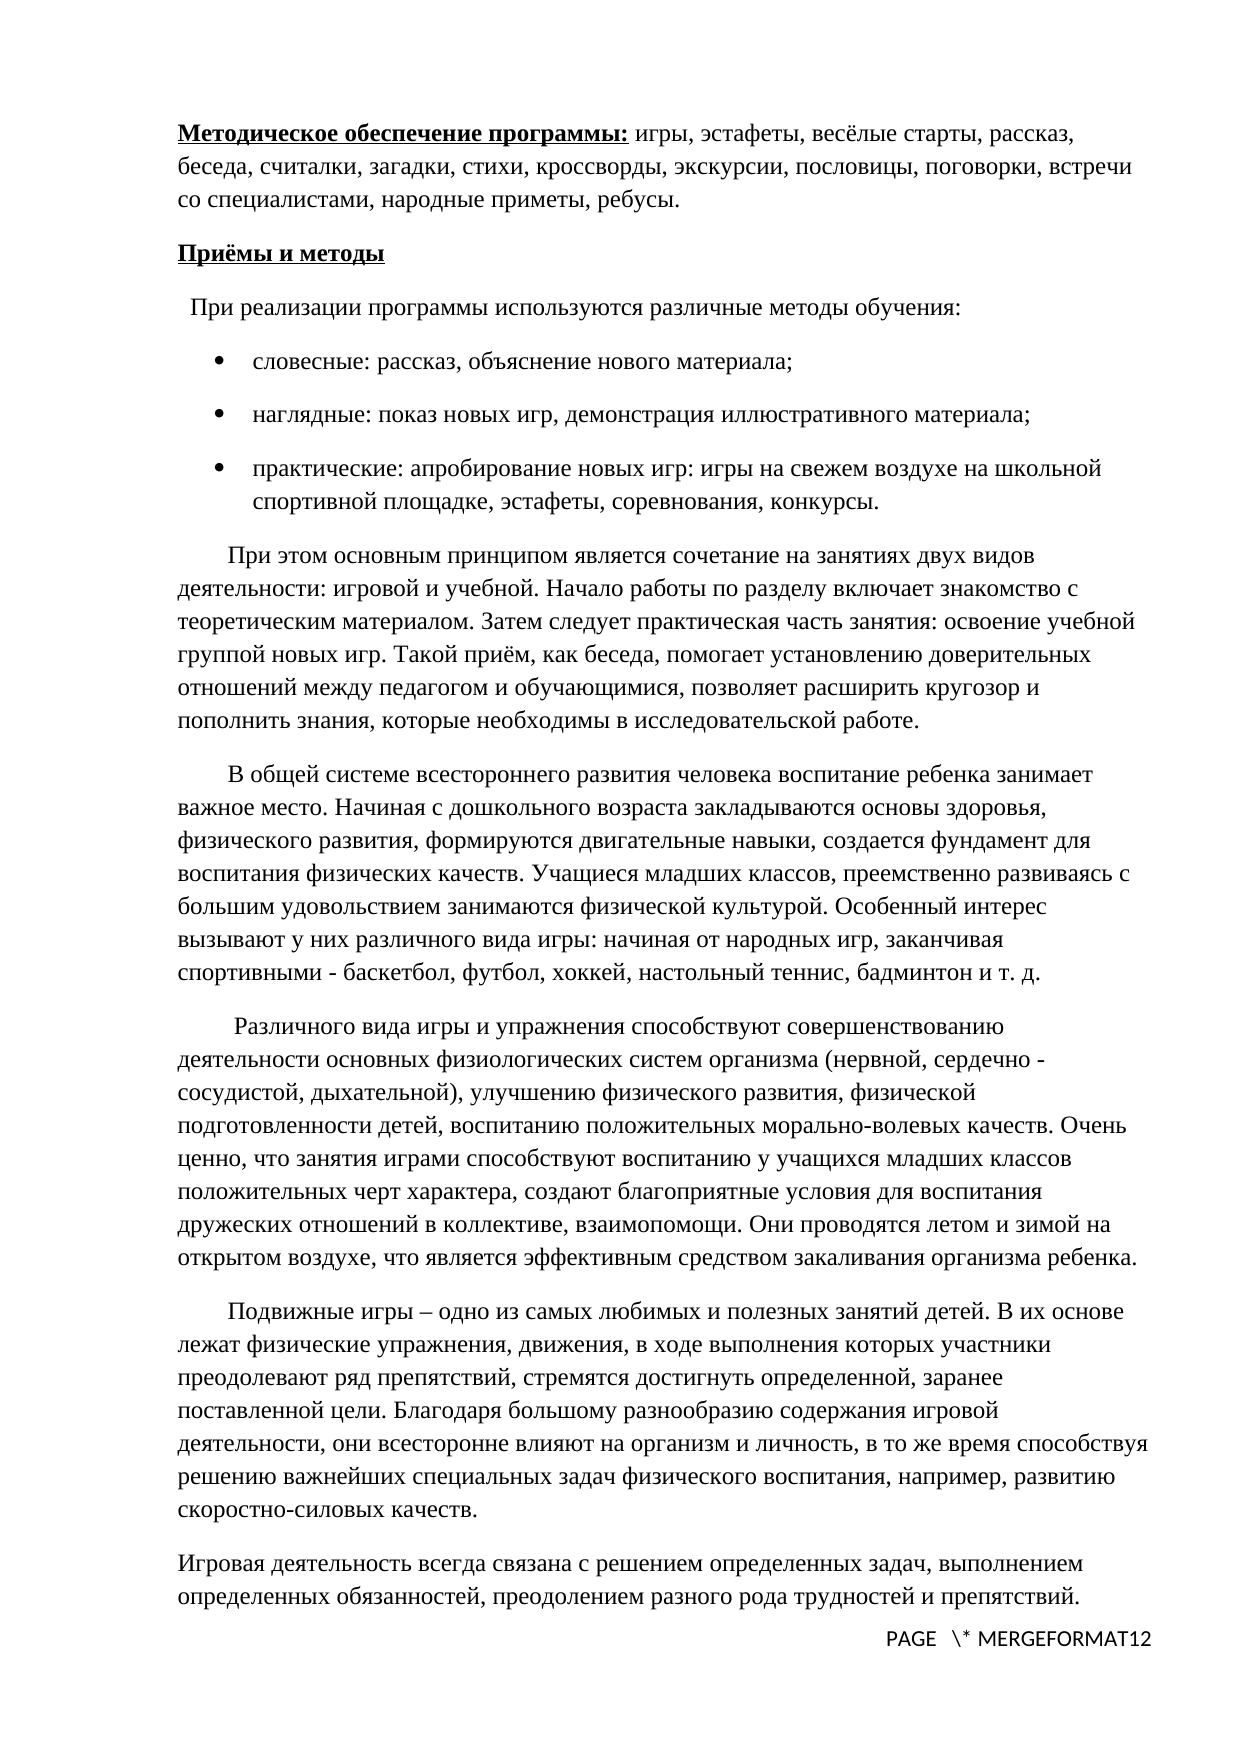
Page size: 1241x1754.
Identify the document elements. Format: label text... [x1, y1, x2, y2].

text В общей системе всестороннего развития человека воспитание ребенка занимает важное место. Начиная с дошкольного возраста закладываются основы здоровья, физического развития, формируются двигательные навыки, создается фундамент для воспитания физических качеств. Учащиеся младших классов, преемственно развиваясь с большим удовольствием занимаются физической культурой. Особенный интерес вызывают у них различного вида игры: начиная от народных игр, заканчивая спортивными - баскетбол, футбол, хоккей, настольный теннис, бадминтон и т. д. [177, 759, 1152, 986]
list наглядные: показ новых игр, демонстрация иллюстративного материала; [215, 399, 1152, 428]
text Приёмы и методы [177, 238, 1152, 267]
list словесные: рассказ, объяснение нового материала; [215, 346, 1152, 374]
text При этом основным принципом является сочетание на занятиях двух видов деятельности: игровой и учебной. Начало работы по разделу включает знакомство с теоретическим материалом. Затем следует практическая часть занятия: освоение учебной группой новых игр. Такой приём, как беседа, помогает установлению доверительных отношений между педагогом и обучающимися, позволяет расширить кругозор и пополнить знания, которые необходимы в исследовательской работе. [177, 540, 1152, 734]
text Подвижные игры – одно из самых любимых и полезных занятий детей. В их основе лежат физические упражнения, движения, в ходе выполнения которых участники преодолевают ряд препятствий, стремятся достигнуть определенной, заранее поставленной цели. Благодаря большому разнообразию содержания игровой деятельности, они всесторонне влияют на организм и личность, в то же время способствуя решению важнейших специальных задач физического воспитания, например, развитию скоростно-силовых качеств. [177, 1296, 1152, 1523]
text Различного вида игры и упражнения способствуют совершенствованию деятельности основных физиологических систем организма (нервной, сердечно - сосудистой, дыхательной), улучшению физического развития, физической подготовленности детей, воспитанию положительных морально-волевых качеств. Очень ценно, что занятия играми способствуют воспитанию у учащихся младших классов положительных черт характера, создают благоприятные условия для воспитания дружеских отношений в коллективе, взаимопомощи. Они проводятся летом и зимой на открытом воздухе, что является эффективным средством закаливания организма ребенка. [177, 1011, 1152, 1271]
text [177, 1548, 1152, 1610]
text Методическое обеспечение программы: игры, эстафеты, весёлые старты, рассказ, беседа, считалки, загадки, стихи, кроссворды, экскурсии, пословицы, поговорки, встречи со специалистами, народные приметы, ребусы. [177, 118, 1152, 213]
text При реализации программы используются различные методы обучения: [177, 292, 1152, 321]
list практические: апробирование новых игр: игры на свежем воздухе на школьной спортивной площадке, эстафеты, соревнования, конкурсы. [215, 453, 1152, 515]
